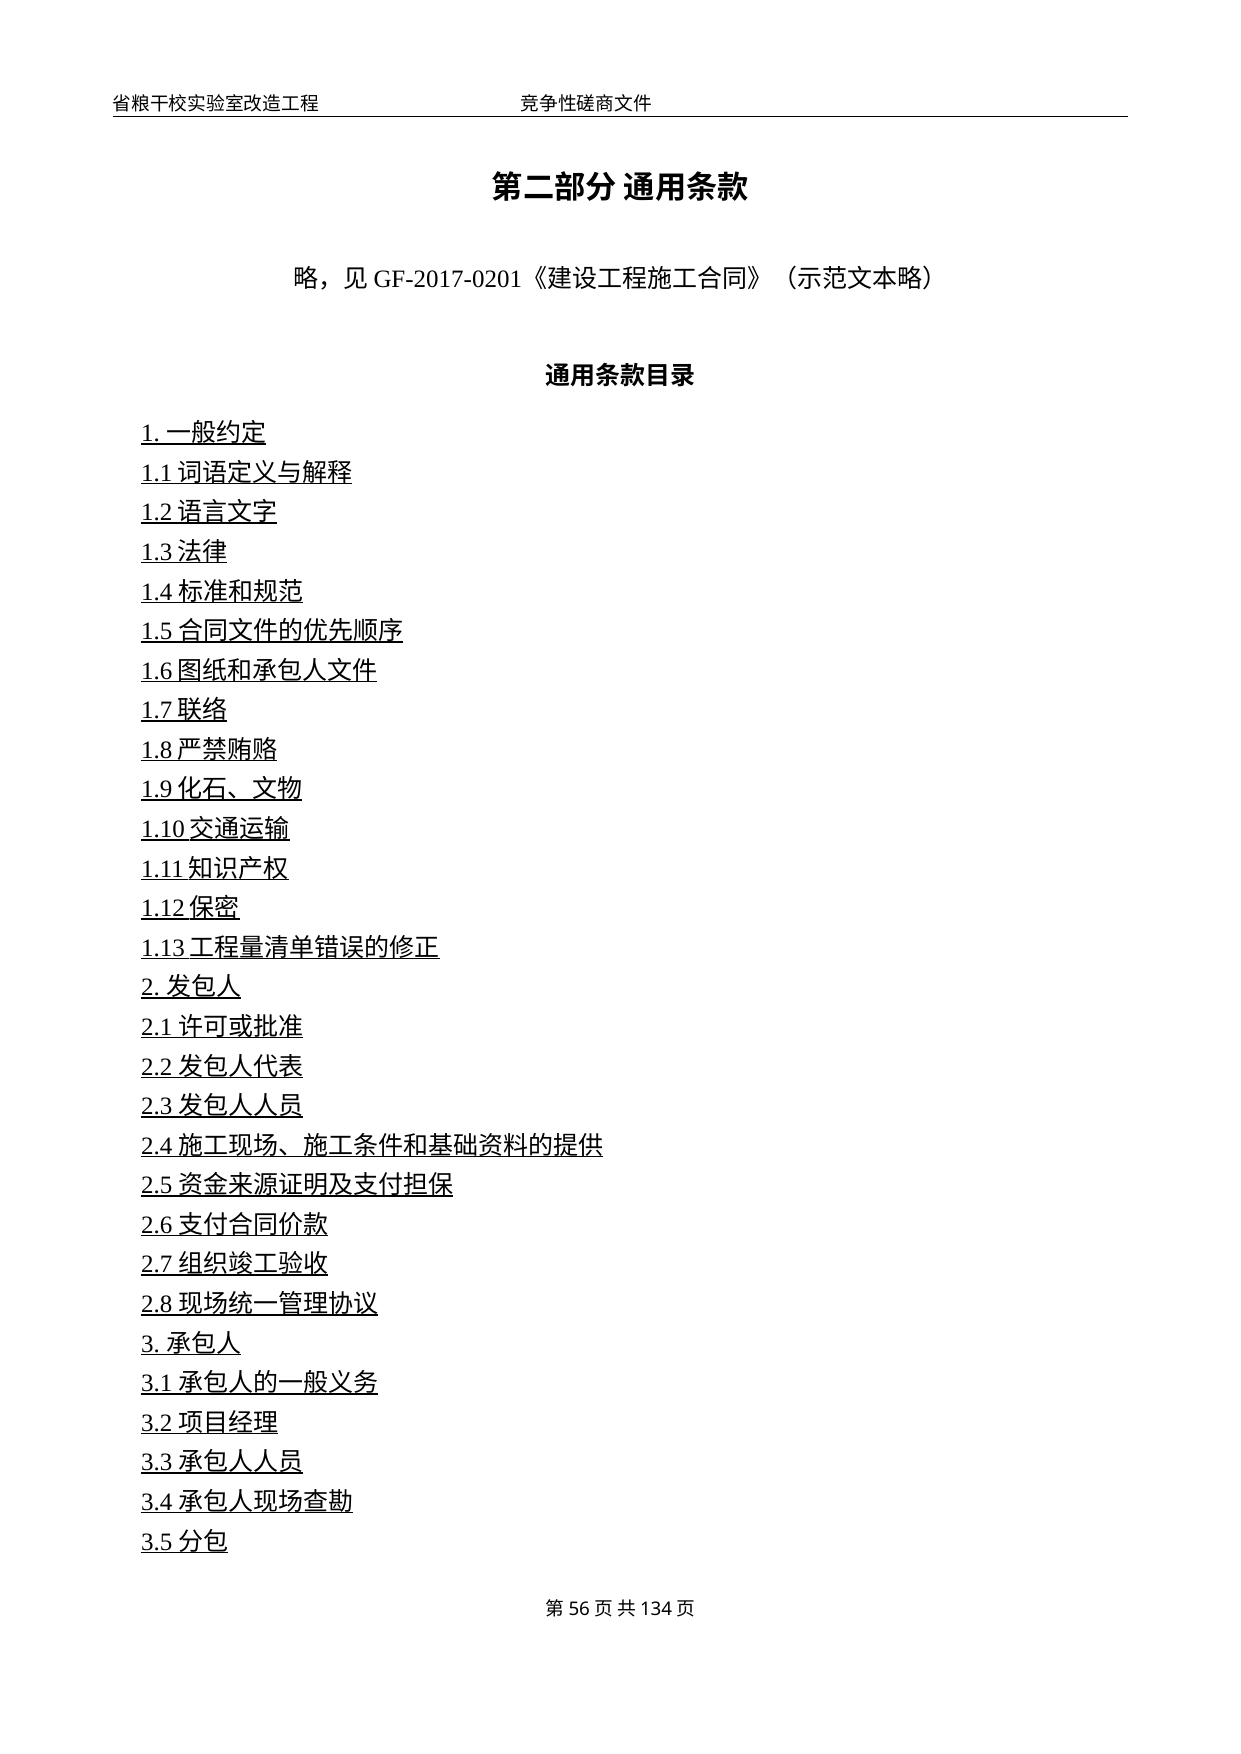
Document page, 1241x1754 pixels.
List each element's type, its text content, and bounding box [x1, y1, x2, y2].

text 第二部分 通用条款 [112, 162, 1128, 208]
text 2.1 许可或批准 [141, 1004, 1128, 1043]
text 3.1 承包人的一般义务 [141, 1360, 1128, 1399]
text 1.1词语定义与解释 [141, 449, 1128, 489]
text 1.13工程量清单错误的修正 [141, 924, 1128, 964]
text 1. 一般约定 [141, 410, 1128, 449]
text 2.6 支付合同价款 [141, 1202, 1128, 1241]
text 3.4 承包人现场查勘 [141, 1479, 1128, 1518]
text 1.5 合同文件的优先顺序 [141, 608, 1128, 647]
text 2.7 组织竣工验收 [141, 1241, 1128, 1281]
text 略，见GF-2017-0201《建设工程施工合同》（示范文本略） [112, 258, 1128, 294]
text 1.11知识产权 [141, 845, 1128, 885]
text 1.6图纸和承包人文件 [141, 647, 1128, 687]
text 3. 承包人 [141, 1320, 1128, 1360]
text 2.3 发包人人员 [141, 1083, 1128, 1122]
text 1.7联络 [141, 687, 1128, 727]
text 1.4 标准和规范 [141, 568, 1128, 608]
text 2.4 施工现场、施工条件和基础资料的提供 [141, 1122, 1128, 1162]
text 3.2 项目经理 [141, 1399, 1128, 1439]
text 1.8严禁贿赂 [141, 727, 1128, 766]
text 1.3法律 [141, 529, 1128, 568]
text 1.10交通运输 [141, 806, 1128, 845]
text 2.2 发包人代表 [141, 1043, 1128, 1083]
text 2. 发包人 [141, 964, 1128, 1004]
text 3.3 承包人人员 [141, 1439, 1128, 1479]
text 1.9化石、文物 [141, 766, 1128, 806]
text 3.5 分包 [141, 1518, 1128, 1558]
text 2.5 资金来源证明及支付担保 [141, 1162, 1128, 1202]
text 通用条款目录 [112, 356, 1128, 392]
text 2.8 现场统一管理协议 [141, 1281, 1128, 1320]
text 1.12保密 [141, 885, 1128, 924]
text 1.2语言文字 [141, 489, 1128, 529]
